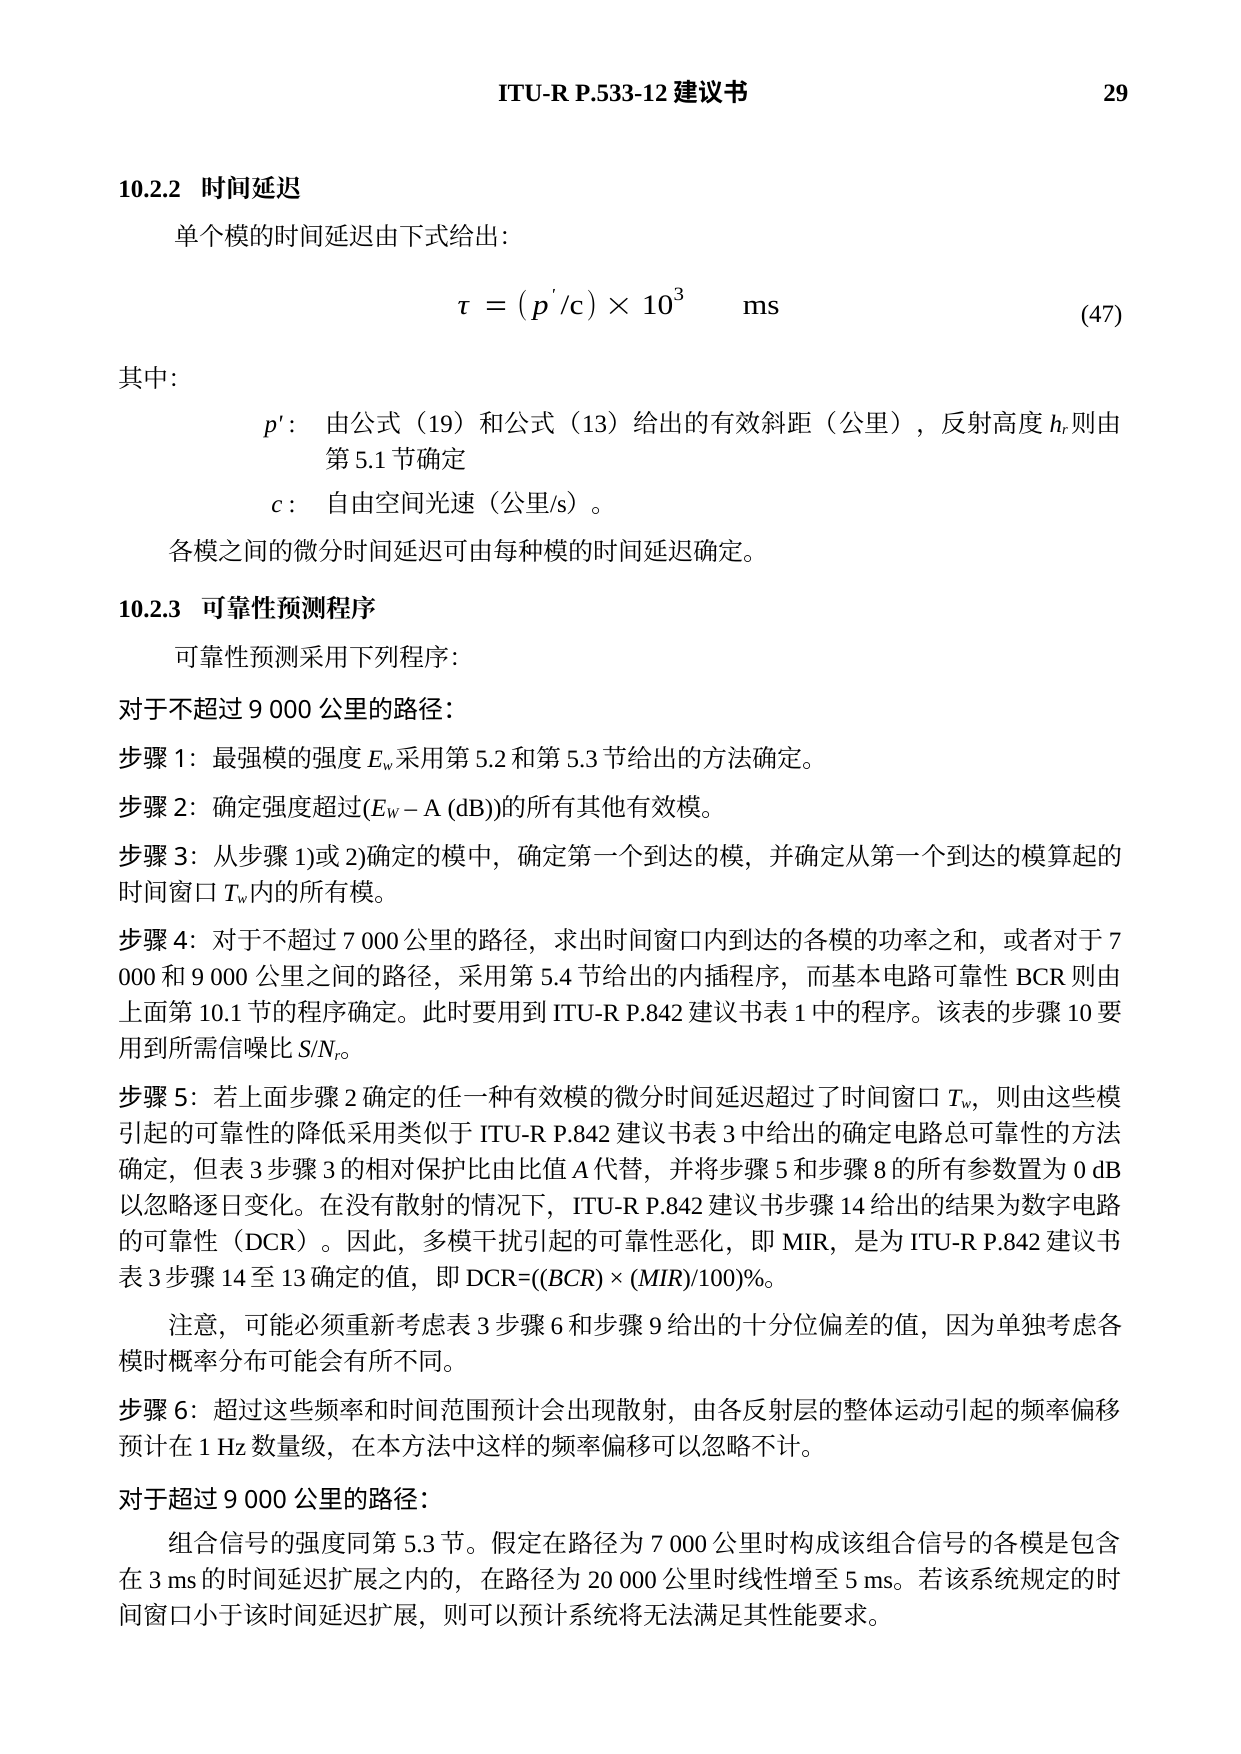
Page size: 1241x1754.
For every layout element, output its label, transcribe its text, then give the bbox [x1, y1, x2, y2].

text 步骤1：最强模的强度Ew采用第5.2和第5.3节给出的方法确定。 [118, 739, 1122, 775]
text p' : 由公式（19）和公式（13）给出的有效斜距（公里），反射高度hr则由第5.1节确定 [118, 403, 1122, 475]
text 步骤2：确定强度超过(EW – A (dB))的所有其他有效模。 [118, 787, 1122, 824]
text 组合信号的强度同第5.3节。假定在路径为7 000公里时构成该组合信号的各模是包含在3 ms的时间延迟扩展之内的，在路径为20 000公里时线性增至5 ms。若该系统规定的时间窗口小于该时间延迟扩展，则可以预计系统将无法满足其性能要求。 [118, 1524, 1122, 1632]
text 步骤6：超过这些频率和时间范围预计会出现散射，由各反射层的整体运动引起的频率偏移预计在1 Hz数量级，在本方法中这样的频率偏移可以忽略不计。 [118, 1390, 1122, 1462]
text 步骤3：从步骤1)或2)确定的模中，确定第一个到达的模，并确定从第一个到达的模算起的时间窗口Tw内的所有模。 [118, 836, 1122, 908]
text 步骤4：对于不超过7 000公里的路径，求出时间窗口内到达的各模的功率之和，或者对于7 000和9 000 公里之间的路径，采用第5.4节给出的内插程序，而基本电路可靠性BCR则由上面第10.1节的程序确定。此时要用到ITU-R P.842建议书表1中的程序。该表的步骤10要用到所需信噪比S/Nr。 [118, 921, 1122, 1065]
text 单个模的时间延迟由下式给出： [118, 217, 1122, 253]
text 各模之间的微分时间延迟可由每种模的时间延迟确定。 [118, 532, 1122, 568]
text (47) [118, 284, 1122, 327]
text 步骤5：若上面步骤2确定的任一种有效模的微分时间延迟超过了时间窗口Tw，则由这些模引起的可靠性的降低采用类似于ITU-R P.842建议书表3中给出的确定电路总可靠性的方法确定，但表3步骤3的相对保护比由比值A代替，并将步骤5和步骤8的所有参数置为0 dB以忽略逐日变化。在没有散射的情况下，ITU-R P.842建议书步骤14给出的结果为数字电路的可靠性（DCR）。因此，多模干扰引起的可靠性恶化，即MIR，是为ITU-R P.842建议书表3步骤14至13确定的值，即DCR=((BCR) × (MIR)/100)%。 [118, 1077, 1122, 1293]
text c : 自由空间光速（公里/s）。 [118, 484, 1122, 519]
subtitle 对于超过9 000 公里的路径： [118, 1479, 1122, 1515]
subtitle 10.2.2 时间延迟 [118, 168, 1122, 204]
text 可靠性预测采用下列程序： [118, 637, 1122, 673]
text 其中： [118, 359, 1122, 395]
subtitle 对于不超过9 000 公里的路径： [118, 690, 1122, 726]
text 注意，可能必须重新考虑表3步骤6和步骤9给出的十分位偏差的值，因为单独考虑各模时概率分布可能会有所不同。 [118, 1306, 1122, 1378]
subtitle 10.2.3 可靠性预测程序 [118, 589, 1122, 625]
